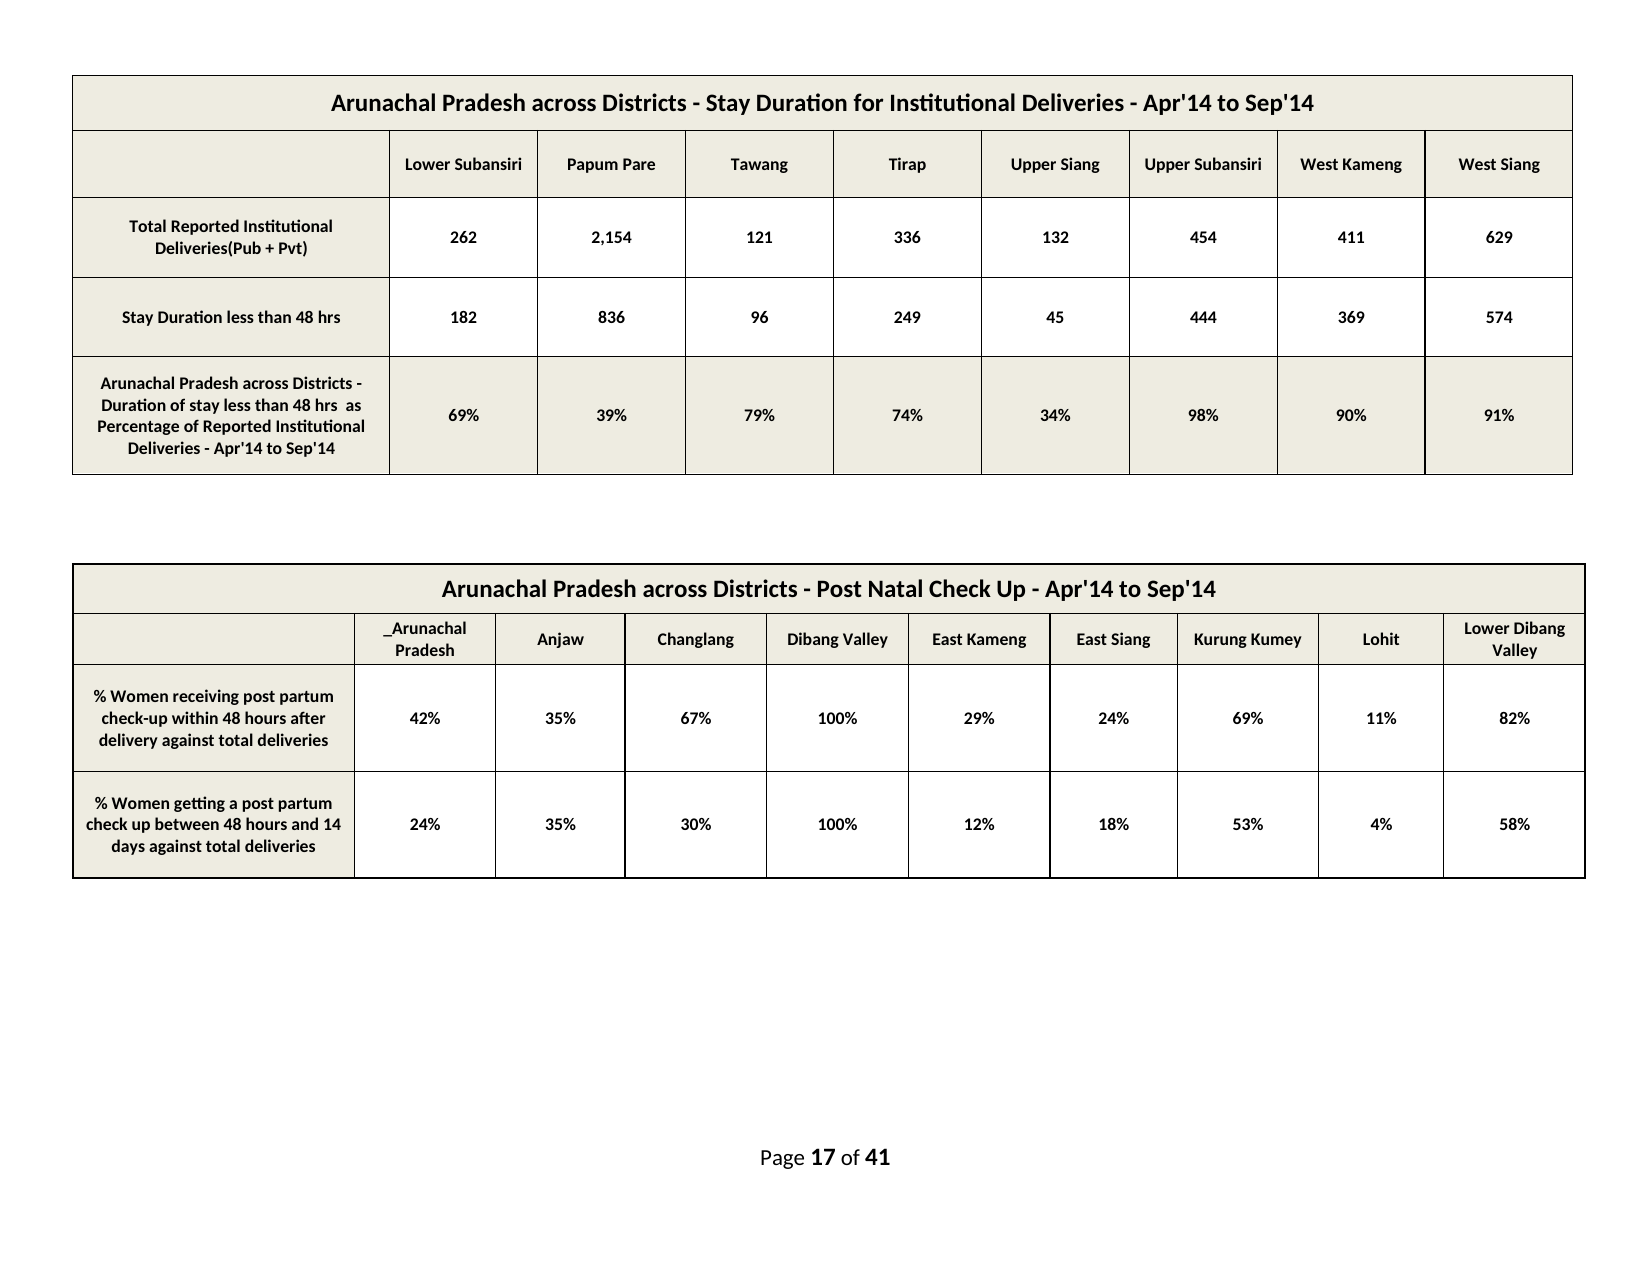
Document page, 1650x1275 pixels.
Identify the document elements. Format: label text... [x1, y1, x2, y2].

table_cell 35% [496, 665, 624, 771]
table_cell Papum Pare [538, 131, 685, 197]
table_cell East Kameng [909, 614, 1049, 664]
table_cell [73, 131, 389, 197]
table_cell 18% [1051, 772, 1177, 877]
table_cell 29% [909, 665, 1049, 771]
table_cell 79% [686, 357, 833, 473]
table_cell Total Reported Institutional Deliveries(Pub + Pvt) [73, 198, 389, 277]
table_cell 58% [1444, 772, 1584, 877]
table_cell 67% [626, 665, 766, 771]
table_cell 39% [538, 357, 685, 473]
table_cell 132 [982, 198, 1129, 277]
table_cell 249 [834, 278, 981, 356]
table_cell 12% [909, 772, 1049, 877]
table_cell 836 [538, 278, 685, 356]
table_cell 90% [1278, 357, 1424, 473]
table_cell Upper Siang [982, 131, 1129, 197]
table_cell Lower Subansiri [390, 131, 537, 197]
table_cell 34% [982, 357, 1129, 473]
table_cell [74, 614, 354, 664]
table_cell 96 [686, 278, 833, 356]
table_cell Upper Subansiri [1130, 131, 1277, 197]
table_cell 91% [1426, 357, 1572, 473]
table_cell 336 [834, 198, 981, 277]
table_cell West Kameng [1278, 131, 1424, 197]
table_cell Lohit [1319, 614, 1443, 664]
table_cell Tirap [834, 131, 981, 197]
table_cell 11% [1319, 665, 1443, 771]
table_cell 45 [982, 278, 1129, 356]
table_cell 262 [390, 198, 537, 277]
table_cell 69% [390, 357, 537, 473]
table_cell 411 [1278, 198, 1424, 277]
table_cell 69% [1178, 665, 1318, 771]
table_cell _Arunachal Pradesh [355, 614, 495, 664]
table_header Arunachal Pradesh across Districts - Post Natal Check Up - Apr'14 to Sep'14 [74, 565, 1584, 613]
table_cell 98% [1130, 357, 1277, 473]
table_cell Dibang Valley [767, 614, 908, 664]
table_cell 121 [686, 198, 833, 277]
table_cell Stay Duration less than 48 hrs [73, 278, 389, 356]
table_cell 444 [1130, 278, 1277, 356]
table_cell 100% [767, 772, 908, 877]
table_cell Anjaw [496, 614, 624, 664]
table_cell 82% [1444, 665, 1584, 771]
table_cell Kurung Kumey [1178, 614, 1318, 664]
table_cell 74% [834, 357, 981, 473]
table_cell 2,154 [538, 198, 685, 277]
table_header Arunachal Pradesh across Districts - Stay Duration for Institutional Deliveries - Apr'14 to Sep'14 [73, 76, 1572, 130]
table_cell 30% [626, 772, 766, 877]
table_cell West Siang [1426, 131, 1572, 197]
table_cell 4% [1319, 772, 1443, 877]
table_cell 629 [1426, 198, 1572, 277]
table_cell 454 [1130, 198, 1277, 277]
table_cell Changlang [626, 614, 766, 664]
table_cell 369 [1278, 278, 1424, 356]
table_cell Tawang [686, 131, 833, 197]
table_cell % Women receiving post partum check-up within 48 hours after delivery against total deliveries [74, 665, 354, 771]
table_cell 53% [1178, 772, 1318, 877]
table_cell Arunachal Pradesh across Districts - Duration of stay less than 48 hrs as Percentage of Reported Institutional Deliveries - Apr'14 to Sep'14 [73, 357, 389, 473]
table_cell 100% [767, 665, 908, 771]
table_cell 42% [355, 665, 495, 771]
table_cell 35% [496, 772, 624, 877]
table_cell 24% [1051, 665, 1177, 771]
table_cell Lower Dibang Valley [1444, 614, 1584, 664]
table_cell 574 [1426, 278, 1572, 356]
table_cell East Siang [1051, 614, 1177, 664]
table_cell 182 [390, 278, 537, 356]
table_cell 24% [355, 772, 495, 877]
table_cell % Women getting a post partum check up between 48 hours and 14 days against total deliveries [74, 772, 354, 877]
